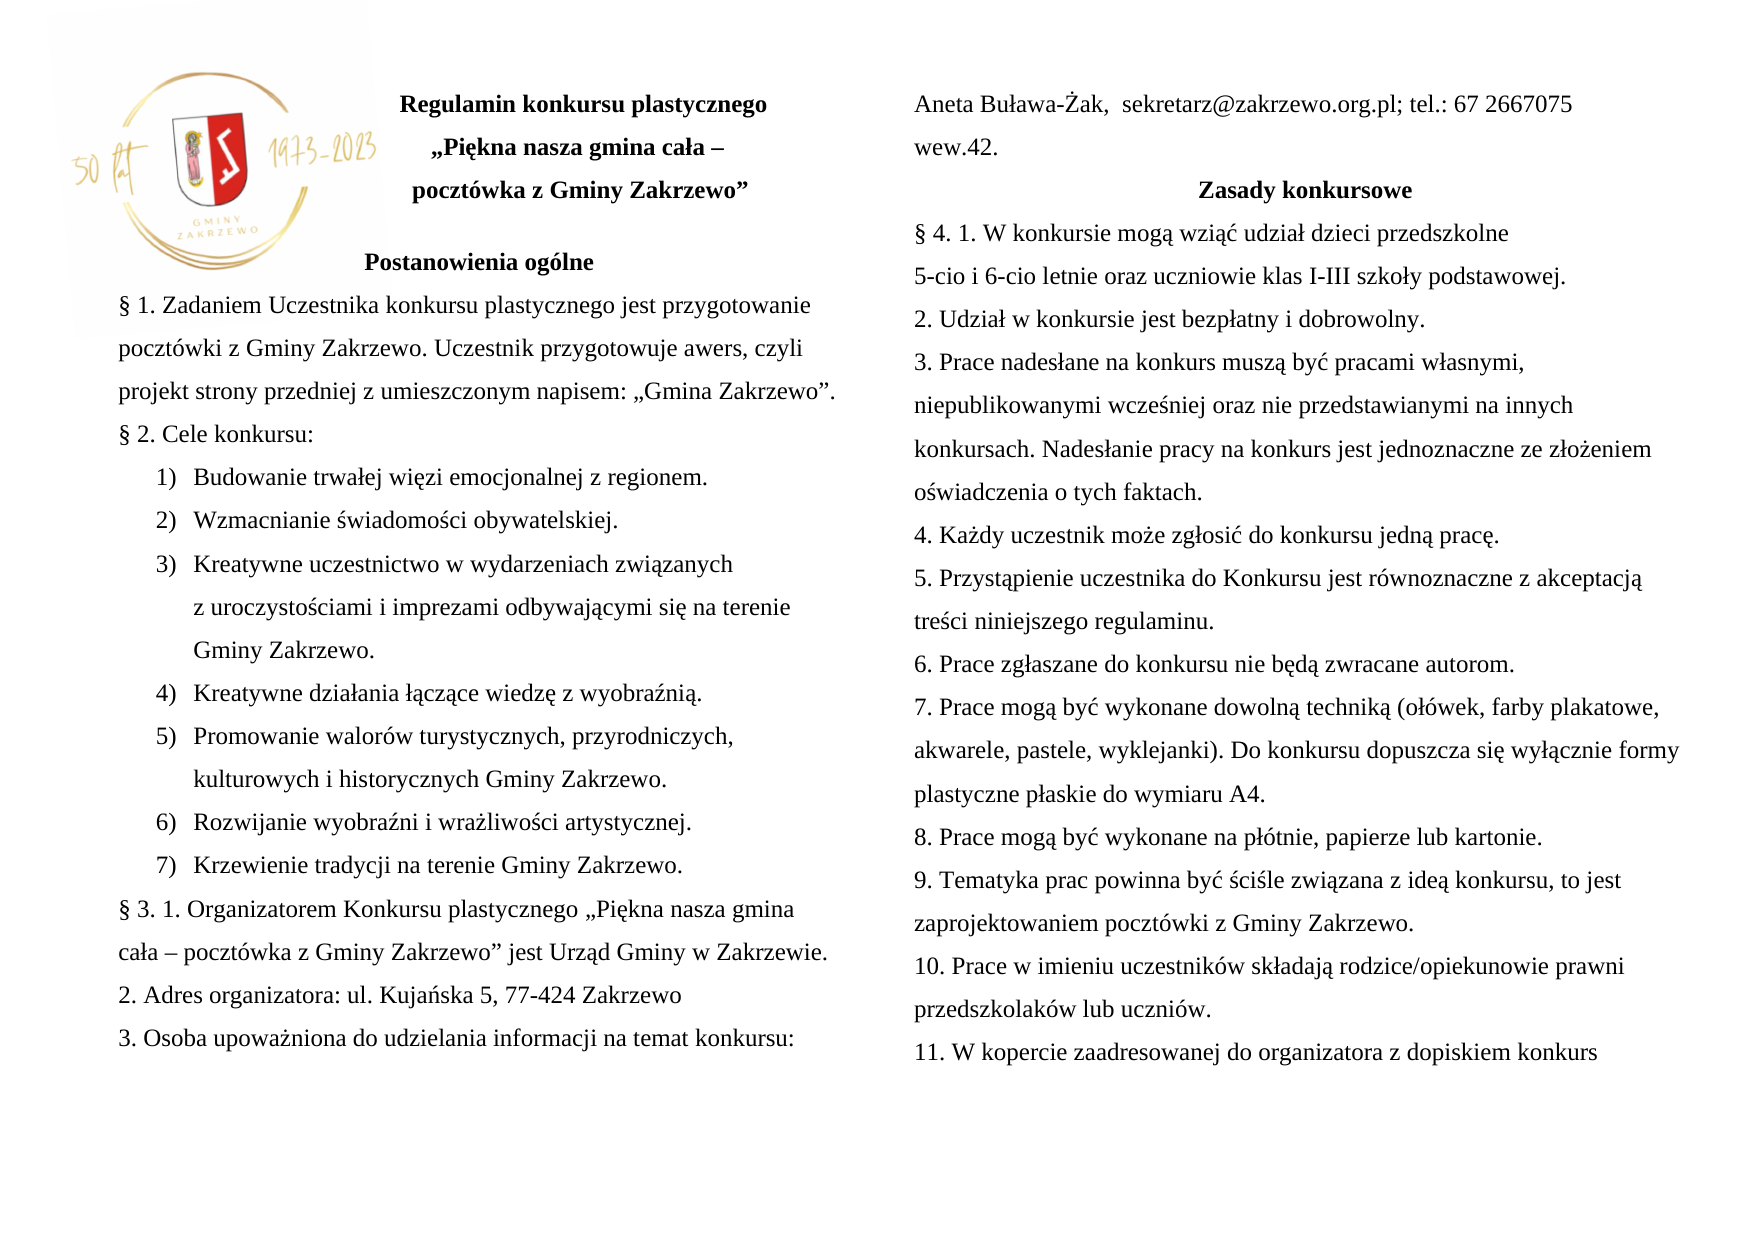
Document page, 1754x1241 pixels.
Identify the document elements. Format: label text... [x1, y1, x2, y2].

text Postanowienia ogólne [118, 247, 840, 276]
list Promowanie walorów turystycznych, przyrodniczych, kulturowych i historycznych Gminy Zakrzewo. [156, 721, 840, 793]
list Wzmacnianie świadomości obywatelskiej. [156, 506, 840, 534]
list Krzewienie tradycji na terenie Gminy Zakrzewo. [156, 851, 840, 879]
picture [47, 0, 392, 338]
text 2. Adres organizatora: ul. Kujańska 5, 77-424 Zakrzewo 3. Osoba upoważniona do udzielania informacji na temat konkursu: Aneta Buława-Żak, sekretarz@zakrzewo.org.pl; tel.: 67 2667075 wew.42. [118, 980, 840, 1052]
text Regulamin konkursu plastycznego [118, 89, 840, 117]
text 2. Adres organizatora: ul. Kujańska 5, 77-424 Zakrzewo 3. Osoba upoważniona do udzielania informacji na temat konkursu: Aneta Buława-Żak, sekretarz@zakrzewo.org.pl; tel.: 67 2667075 wew.42. [914, 89, 1636, 161]
list Rozwijanie wyobraźni i wrażliwości artystycznej. [156, 807, 840, 836]
text § 3. 1. Organizatorem Konkursu plastycznego „Piękna nasza gmina cała – pocztówka z Gminy Zakrzewo” jest Urząd Gminy w Zakrzewie. [118, 894, 840, 966]
list Kreatywne uczestnictwo w wydarzeniach związanych [156, 549, 840, 577]
list Kreatywne działania łączące wiedzę z wyobraźnią. [156, 678, 840, 707]
text Zasady konkursowe [914, 175, 1696, 204]
list Budowanie trwałej więzi emocjonalnej z regionem. [156, 462, 840, 491]
text „Piękna nasza gmina cała – [118, 132, 840, 161]
text § 1. Zadaniem Uczestnika konkursu plastycznego jest przygotowanie pocztówki z Gminy Zakrzewo. Uczestnik przygotowuje awers, czyli projekt strony przedniej z umieszczonym napisem: „Gmina Zakrzewo”. § 2. Cele konkursu: [118, 290, 840, 448]
list z uroczystościami i imprezami odbywającymi się na terenie Gminy Zakrzewo. [193, 592, 840, 664]
text pocztówka z Gminy Zakrzewo” [118, 175, 840, 204]
